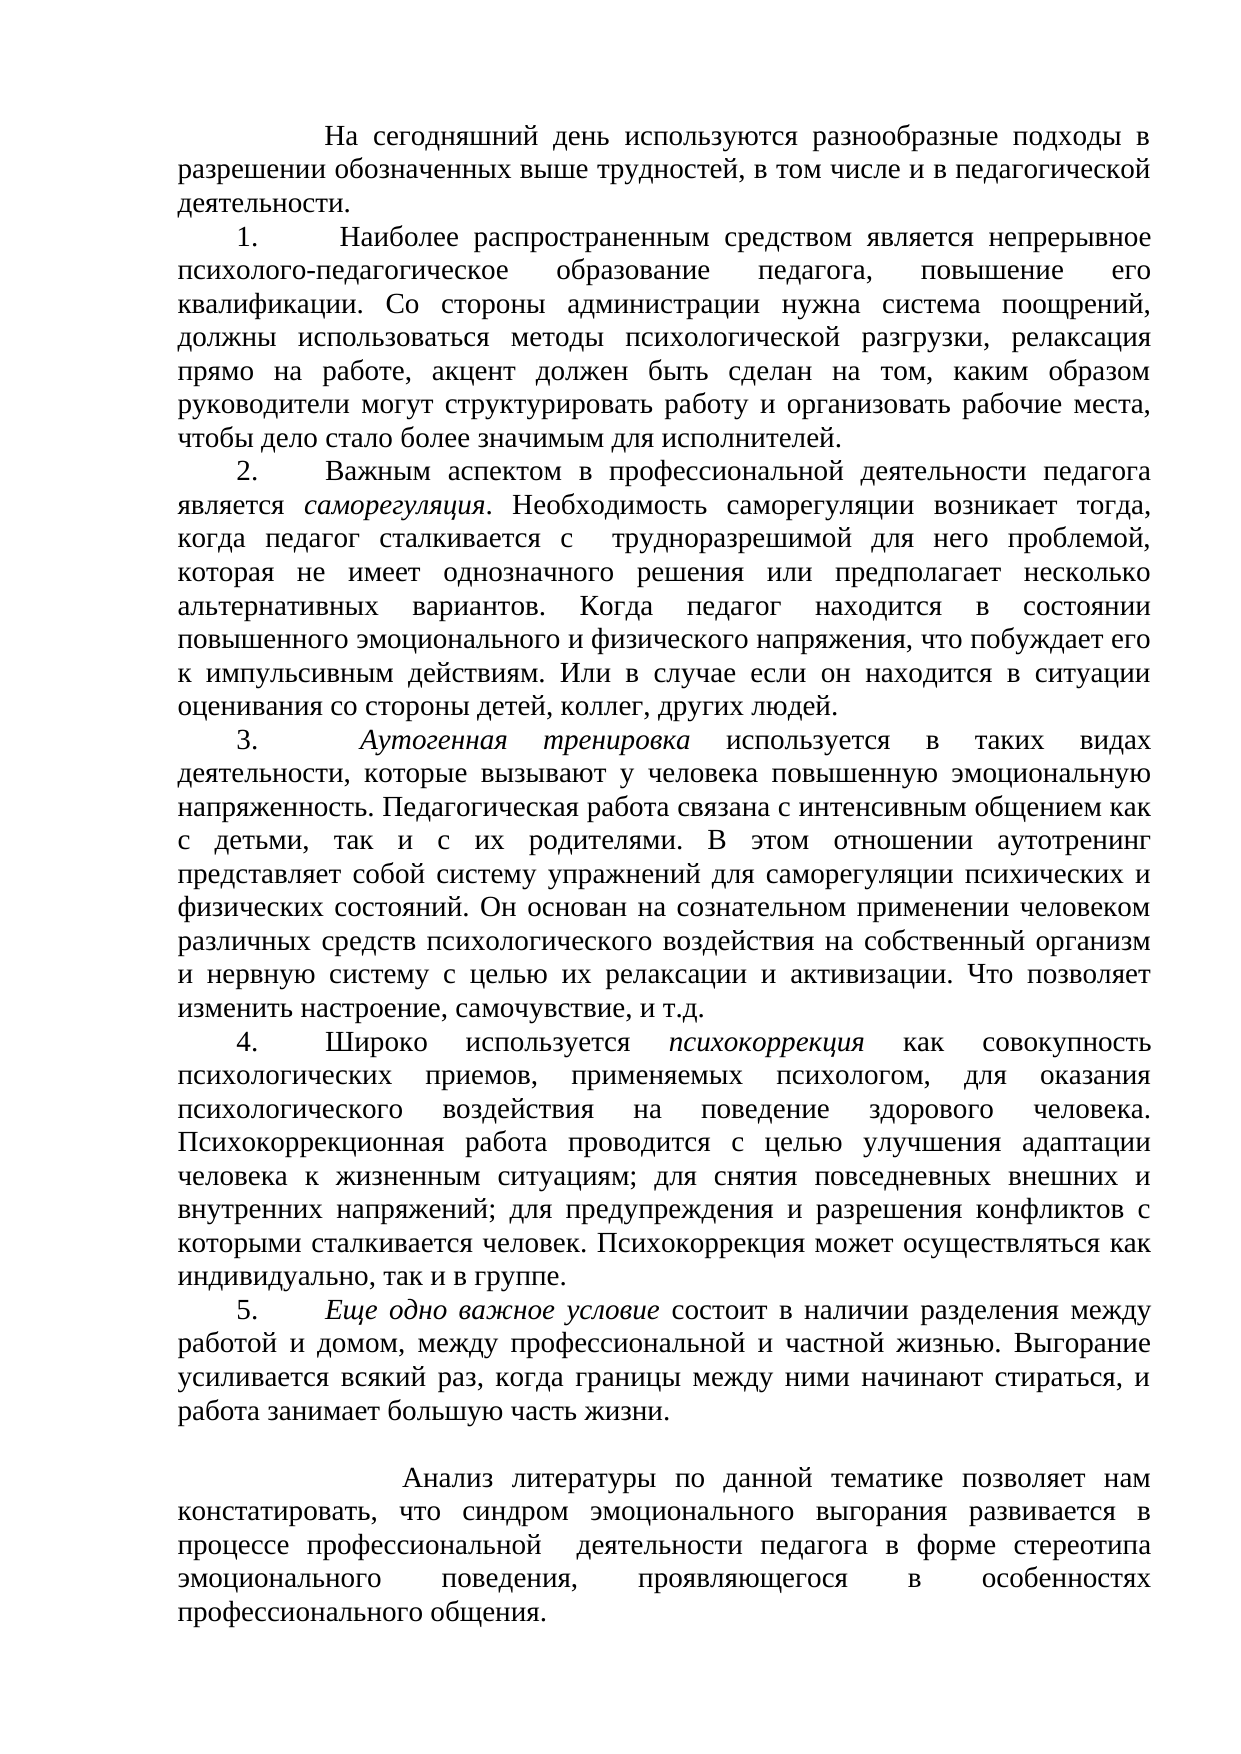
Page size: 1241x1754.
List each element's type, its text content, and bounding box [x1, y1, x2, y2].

text На сегодняшний день используются разнообразные подходы в разрешении обозначенных выше трудностей, в том числе и в педагогической деятельности. [177, 118, 1152, 219]
list Еще одно важное условие состоит в наличии разделения между работой и домом, между профессиональной и частной жизнью. Выгорание усиливается всякий раз, когда границы между ними начинают стираться, и работа занимает большую часть жизни. [177, 1292, 1152, 1426]
list Аутогенная тренировка используется в таких видах деятельности, которые вызывают у человека повышенную эмоциональную напряженность. Педагогическая работа связана с интенсивным общением как с детьми, так и с их родителями. В этом отношении аутотренинг представляет собой систему упражнений для саморегуляции психических и физических состояний. Он основан на сознательном применении человеком различных средств психологического воздействия на собственный организм и нервную систему с целью их релаксации и активизации. Что позволяет изменить настроение, самочувствие, и т.д. [177, 722, 1152, 1024]
text Анализ литературы по данной тематике позволяет нам констатировать, что синдром эмоционального выгорания развивается в процессе профессиональной деятельности педагога в форме стереотипа эмоционального поведения, проявляющегося в особенностях профессионального общения. [177, 1460, 1152, 1627]
list Широко используется психокоррекция как совокупность психологических приемов, применяемых психологом, для оказания психологического воздействия на поведение здорового человека. Психокоррекционная работа проводится с целью улучшения адаптации человека к жизненным ситуациям; для снятия повседневных внешних и внутренних напряжений; для предупреждения и разрешения конфликтов с которыми сталкивается человек. Психокоррекция может осуществляться как индивидуально, так и в группе. [177, 1024, 1152, 1292]
list Наиболее распространенным средством является непрерывное психолого-педагогическое образование педагога, повышение его квалификации. Со стороны администрации нужна система поощрений, должны использоваться методы психологической разгрузки, релаксация прямо на работе, акцент должен быть сделан на том, каким образом руководители могут структурировать работу и организовать рабочие места, чтобы дело стало более значимым для исполнителей. [177, 219, 1152, 453]
list Важным аспектом в профессиональной деятельности педагога является саморегуляция. Необходимость саморегуляции возникает тогда, когда педагог сталкивается с трудноразрешимой для него проблемой, которая не имеет однозначного решения или предполагает несколько альтернативных вариантов. Когда педагог находится в состоянии повышенного эмоционального и физического напряжения, что побуждает его к импульсивным действиям. Или в случае если он находится в ситуации оценивания со стороны детей, коллег, других людей. [177, 453, 1152, 722]
